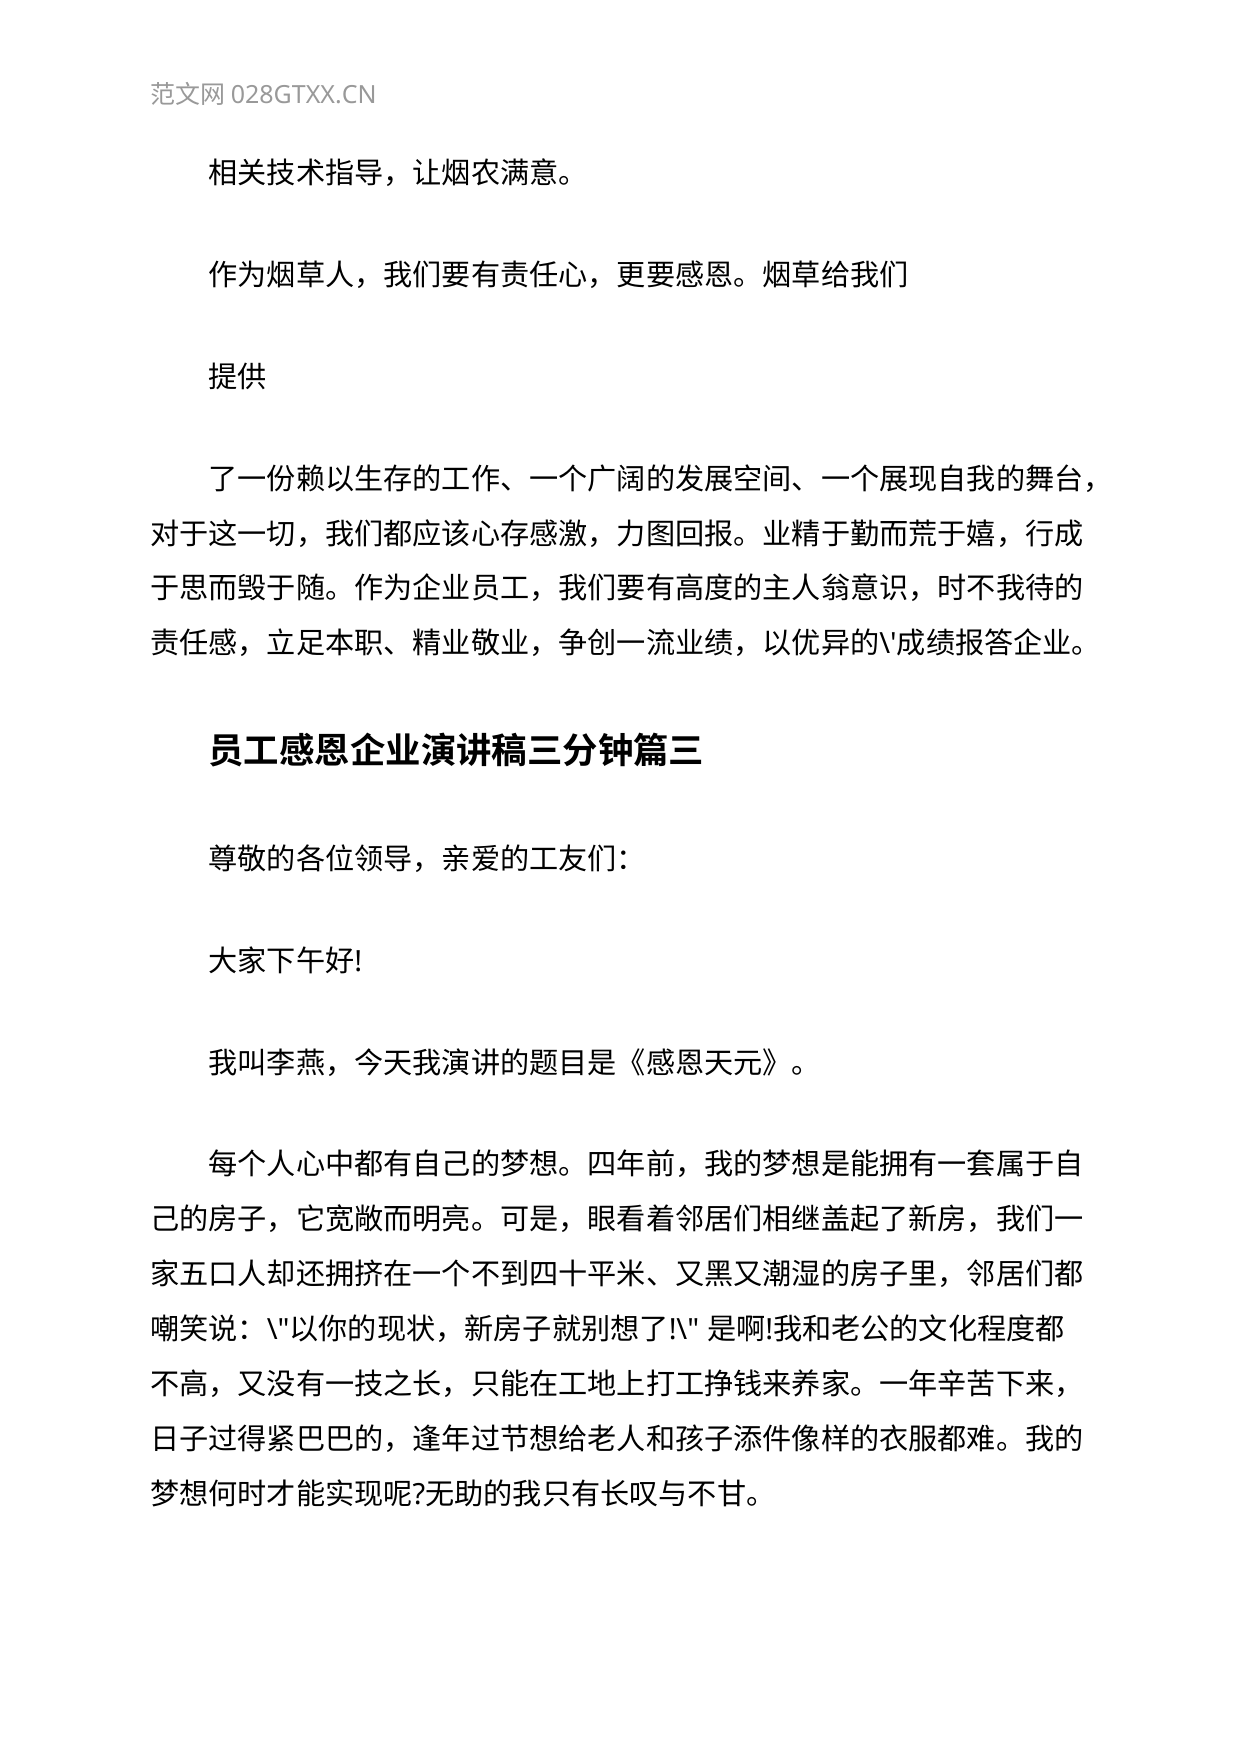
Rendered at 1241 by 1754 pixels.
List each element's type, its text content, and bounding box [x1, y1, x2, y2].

text 每个人心中都有自己的梦想。四年前，我的梦想是能拥有一套属于自己的房子，它宽敞而明亮。可是，眼看着邻居们相继盖起了新房，我们一家五口人却还拥挤在一个不到四十平米、又黑又潮湿的房子里，邻居们都嘲笑说：\"以你的现状，新房子就别想了!\" 是啊!我和老公的文化程度都不高，又没有一技之长，只能在工地上打工挣钱来养家。一年辛苦下来，日子过得紧巴巴的，逢年过节想给老人和孩子添件像样的衣服都难。我的梦想何时才能实现呢?无助的我只有长叹与不甘。 [150, 1141, 1090, 1513]
text 作为烟草人，我们要有责任心，更要感恩。烟草给我们 [150, 252, 1090, 294]
text 大家下午好! [150, 937, 1090, 979]
text 员工感恩企业演讲稿三分钟篇三 [150, 722, 1090, 773]
text 了一份赖以生存的工作、一个广阔的发展空间、一个展现自我的舞台，对于这一切，我们都应该心存感激，力图回报。业精于勤而荒于嬉，行成于思而毁于随。作为企业员工，我们要有高度的主人翁意识，时不我待的责任感，立足本职、精业敬业，争创一流业绩，以优异的\'成绩报答企业。 [150, 455, 1090, 662]
text 提供 [150, 353, 1090, 396]
text 相关技术指导，让烟农满意。 [150, 150, 1090, 192]
text 我叫李燕，今天我演讲的题目是《感恩天元》。 [150, 1039, 1090, 1081]
text 尊敬的各位领导，亲爱的工友们： [150, 835, 1090, 878]
